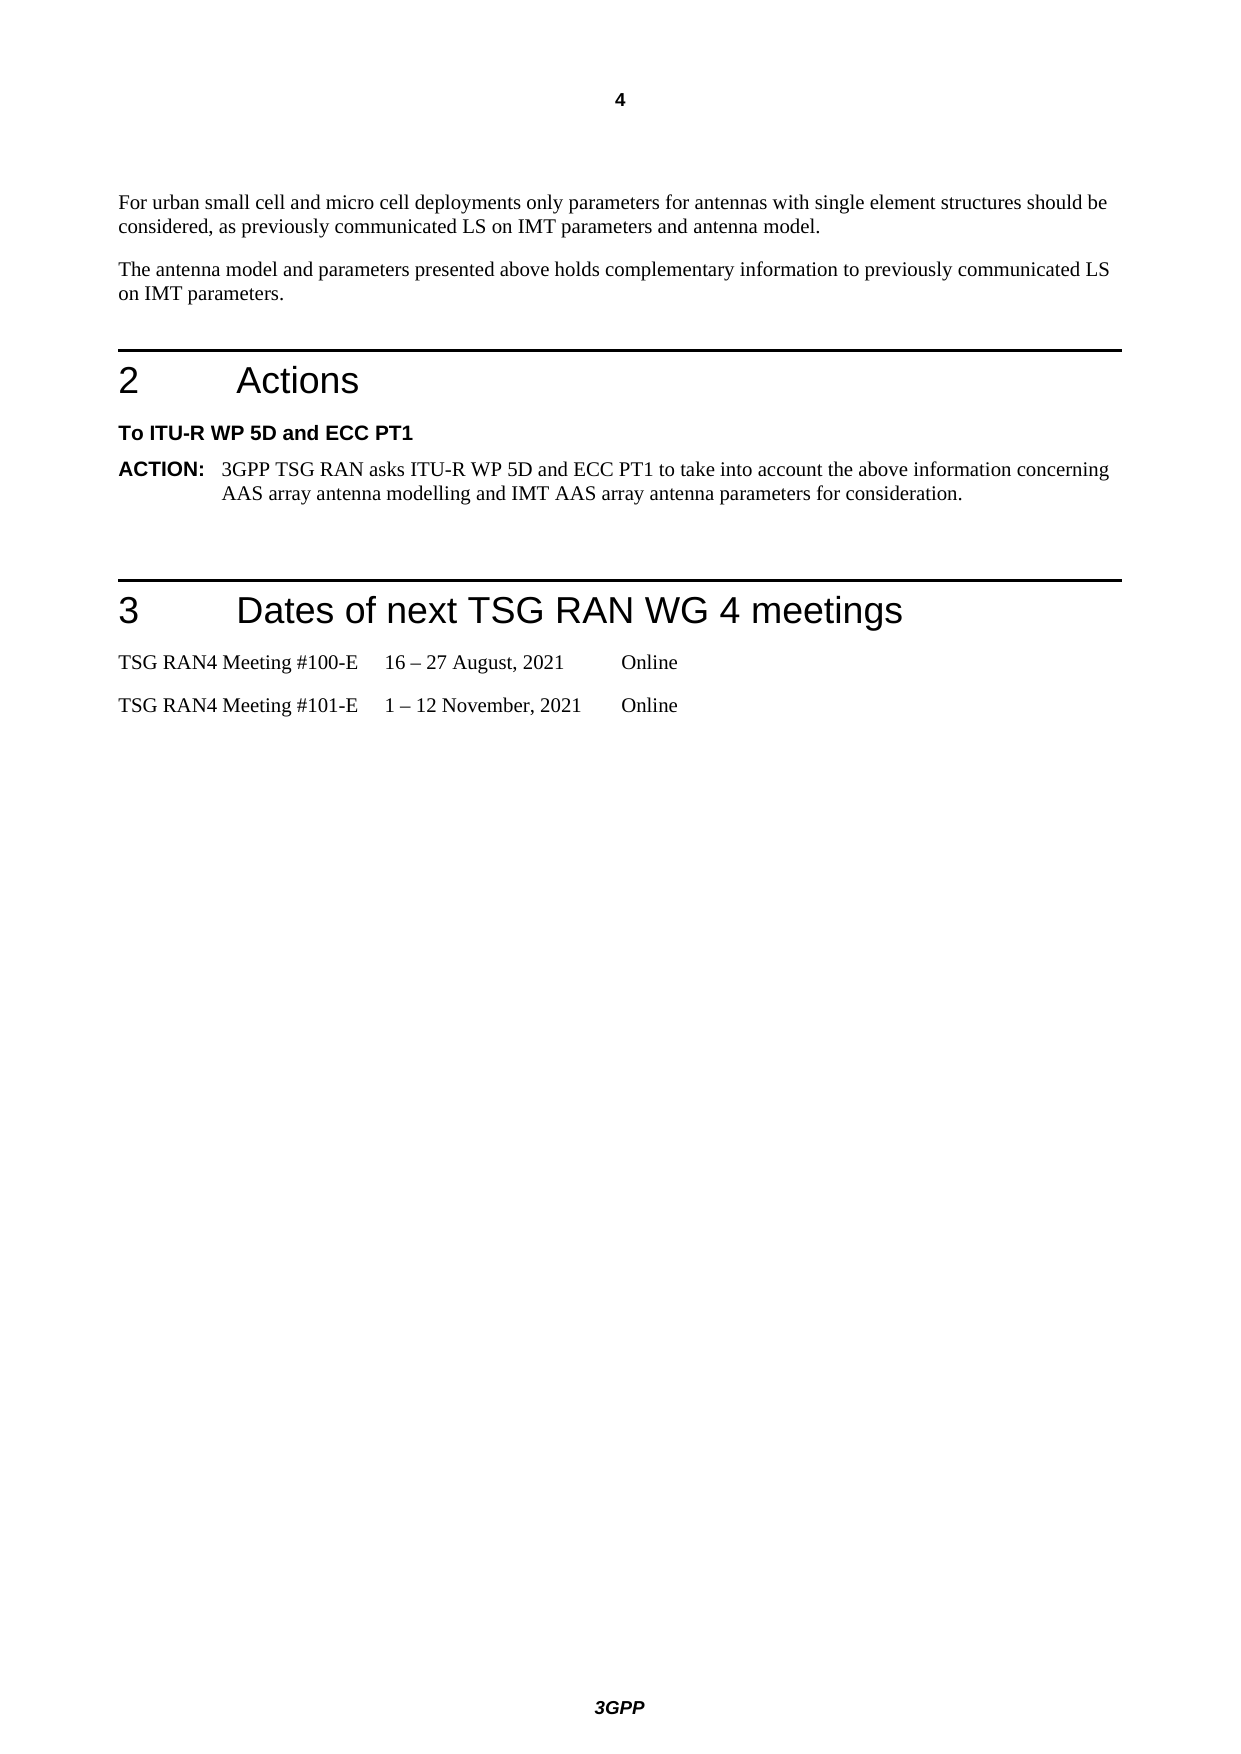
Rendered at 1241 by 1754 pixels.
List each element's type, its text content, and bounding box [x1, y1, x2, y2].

text TSG RAN4 Meeting #101-E 1 – 12 November, 2021 Online [118, 693, 1122, 717]
text TSG RAN4 Meeting #100-E 16 – 27 August, 2021 Online [118, 650, 1122, 674]
text For urban small cell and micro cell deployments only parameters for antennas with single element structures should be considered, as previously communicated LS on IMT parameters and antenna model. [118, 190, 1122, 238]
subtitle 3 Dates of next TSG RAN WG 4 meetings [118, 582, 1122, 631]
text The antenna model and parameters presented above holds complementary information to previously communicated LS on IMT parameters. [118, 257, 1122, 305]
subtitle 2 Actions [118, 352, 1122, 402]
text ACTION: 3GPP TSG RAN asks ITU-R WP 5D and ECC PT1 to take into account the above information concerning AAS array antenna modelling and IMT AAS array antenna parameters for consideration. [118, 457, 1122, 505]
text To ITU-R WP 5D and ECC PT1 [118, 420, 1122, 444]
